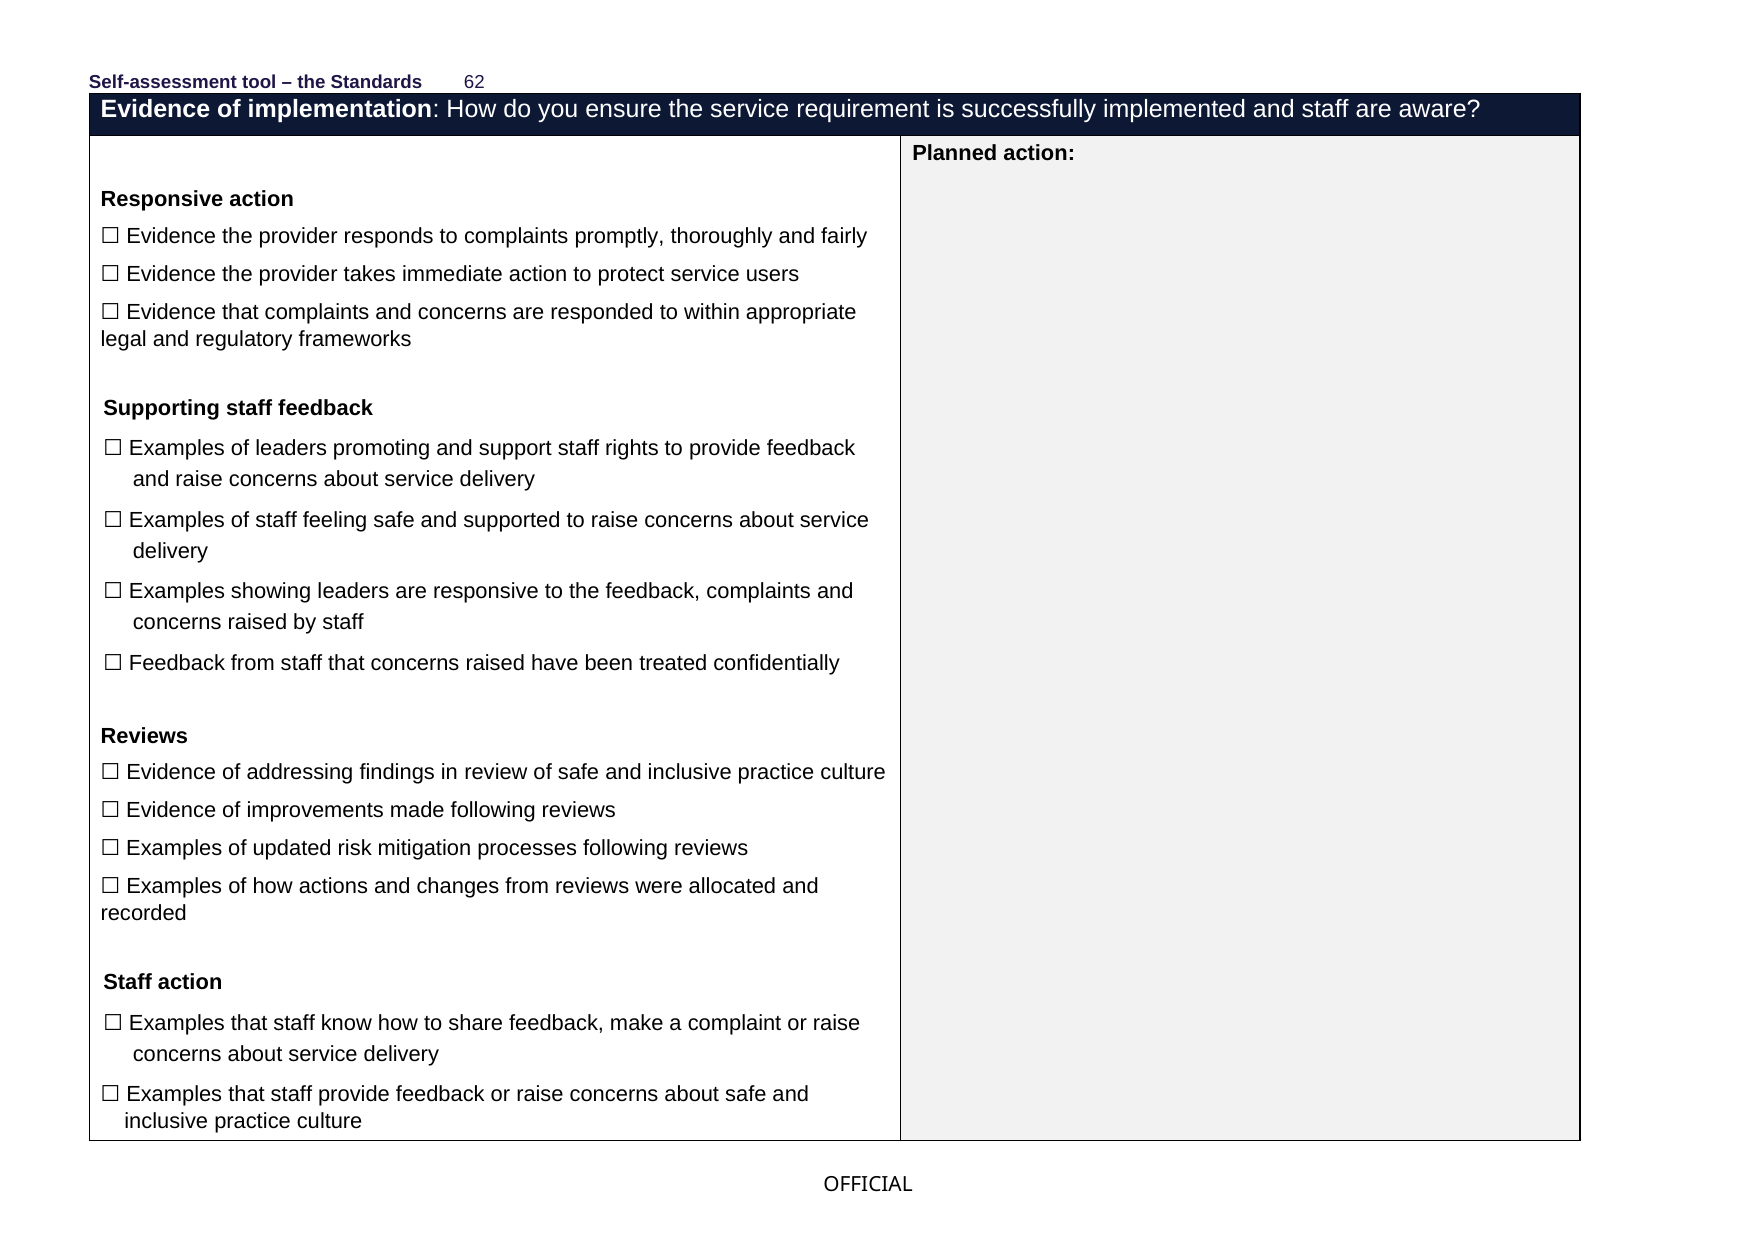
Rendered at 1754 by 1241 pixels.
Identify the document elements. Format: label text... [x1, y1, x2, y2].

table_cell Planned action: [901, 136, 1579, 178]
table_cell Responsive action Evidence the provider responds to complaints promptly, thoroughly and fairly Evidence the provider takes immediate action to protect service users Evidence that complaints and concerns are responded to within appropriate legal and regulatory frameworks Supporting staff feedback Examples of leaders promoting and support staff rights to provide feedback and raise concerns about service delivery Examples of staff feeling safe and supported to raise concerns about service delivery Examples showing leaders are responsive to the feedback, complaints and concerns raised by staff Feedback from staff that concerns raised have been treated confidentially Reviews Evidence of addressing findings in review of safe and inclusive practice culture Evidence of improvements made following reviews Examples of updated risk mitigation processes following reviews Examples of how actions and changes from reviews were allocated and recorded Staff action Examples that staff know how to share feedback, make a complaint or raise concerns about service delivery Examples that staff provide feedback or raise concerns about safe and inclusive practice culture [90, 178, 900, 1140]
table_cell [90, 136, 900, 178]
table_cell [901, 178, 1579, 1140]
table_cell Evidence of implementation: How do you ensure the service requirement is successfully implemented and staff are aware? [90, 94, 1579, 135]
